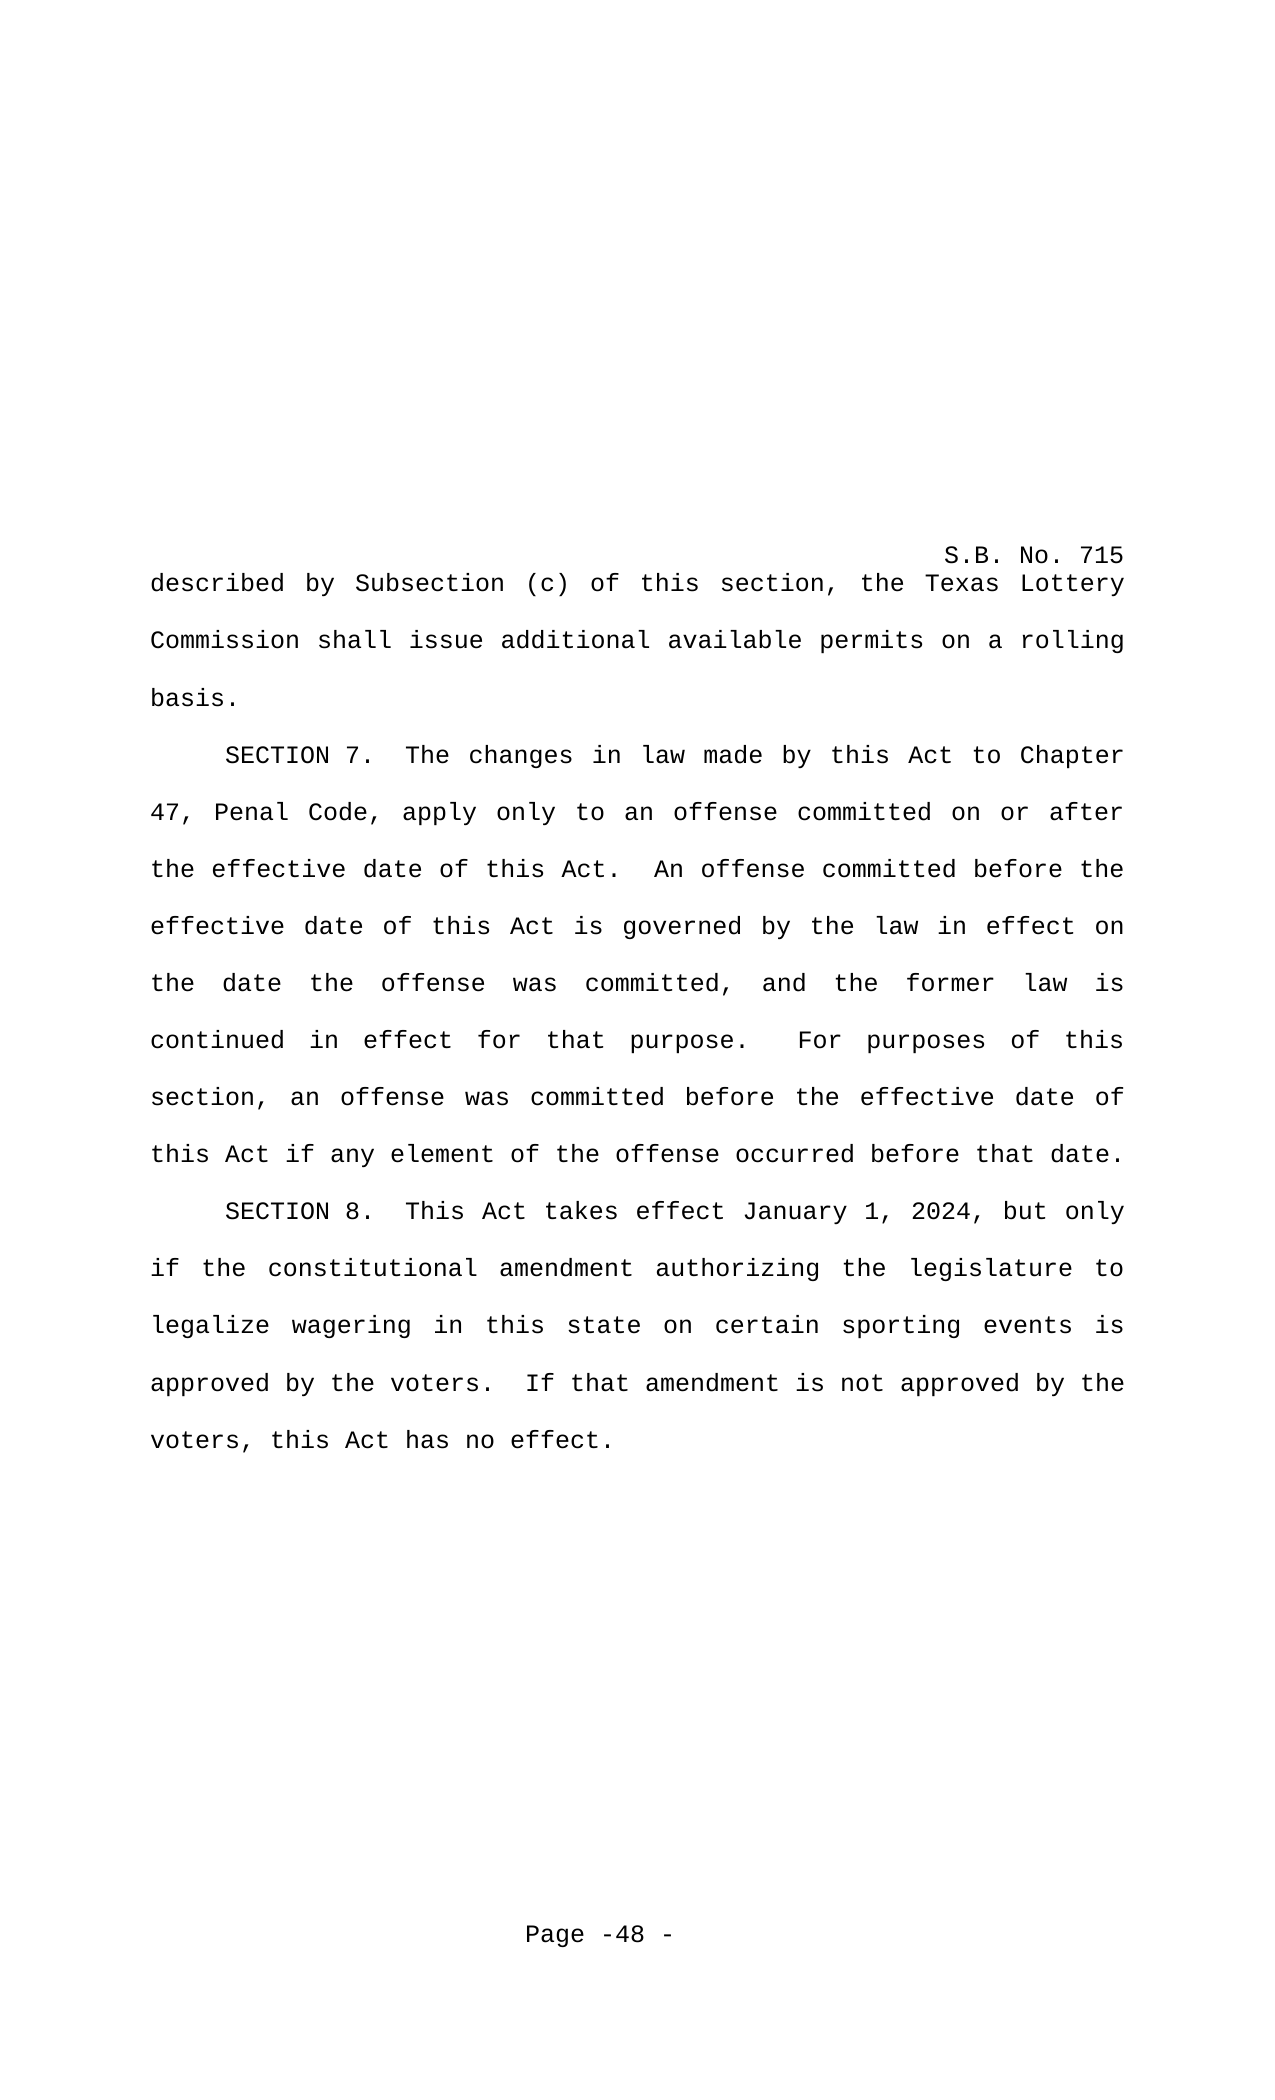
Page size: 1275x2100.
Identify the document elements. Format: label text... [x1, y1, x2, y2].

text SECTION 7. The changes in law made by this Act to Chapter 47, Penal Code, apply only to an offense committed on or after the effective date of this Act. An offense committed before the effective date of this Act is governed by the law in effect on the date the offense was committed, and the former law is continued in effect for that purpose. For purposes of this section, an offense was committed before the effective date of this Act if any element of the offense occurred before that date. [150, 742, 1125, 1170]
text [150, 571, 1125, 713]
text SECTION 8. This Act takes effect January 1, 2024, but only if the constitutional amendment authorizing the legislature to legalize wagering in this state on certain sporting events is approved by the voters. If that amendment is not approved by the voters, this Act has no effect. [150, 1199, 1125, 1456]
